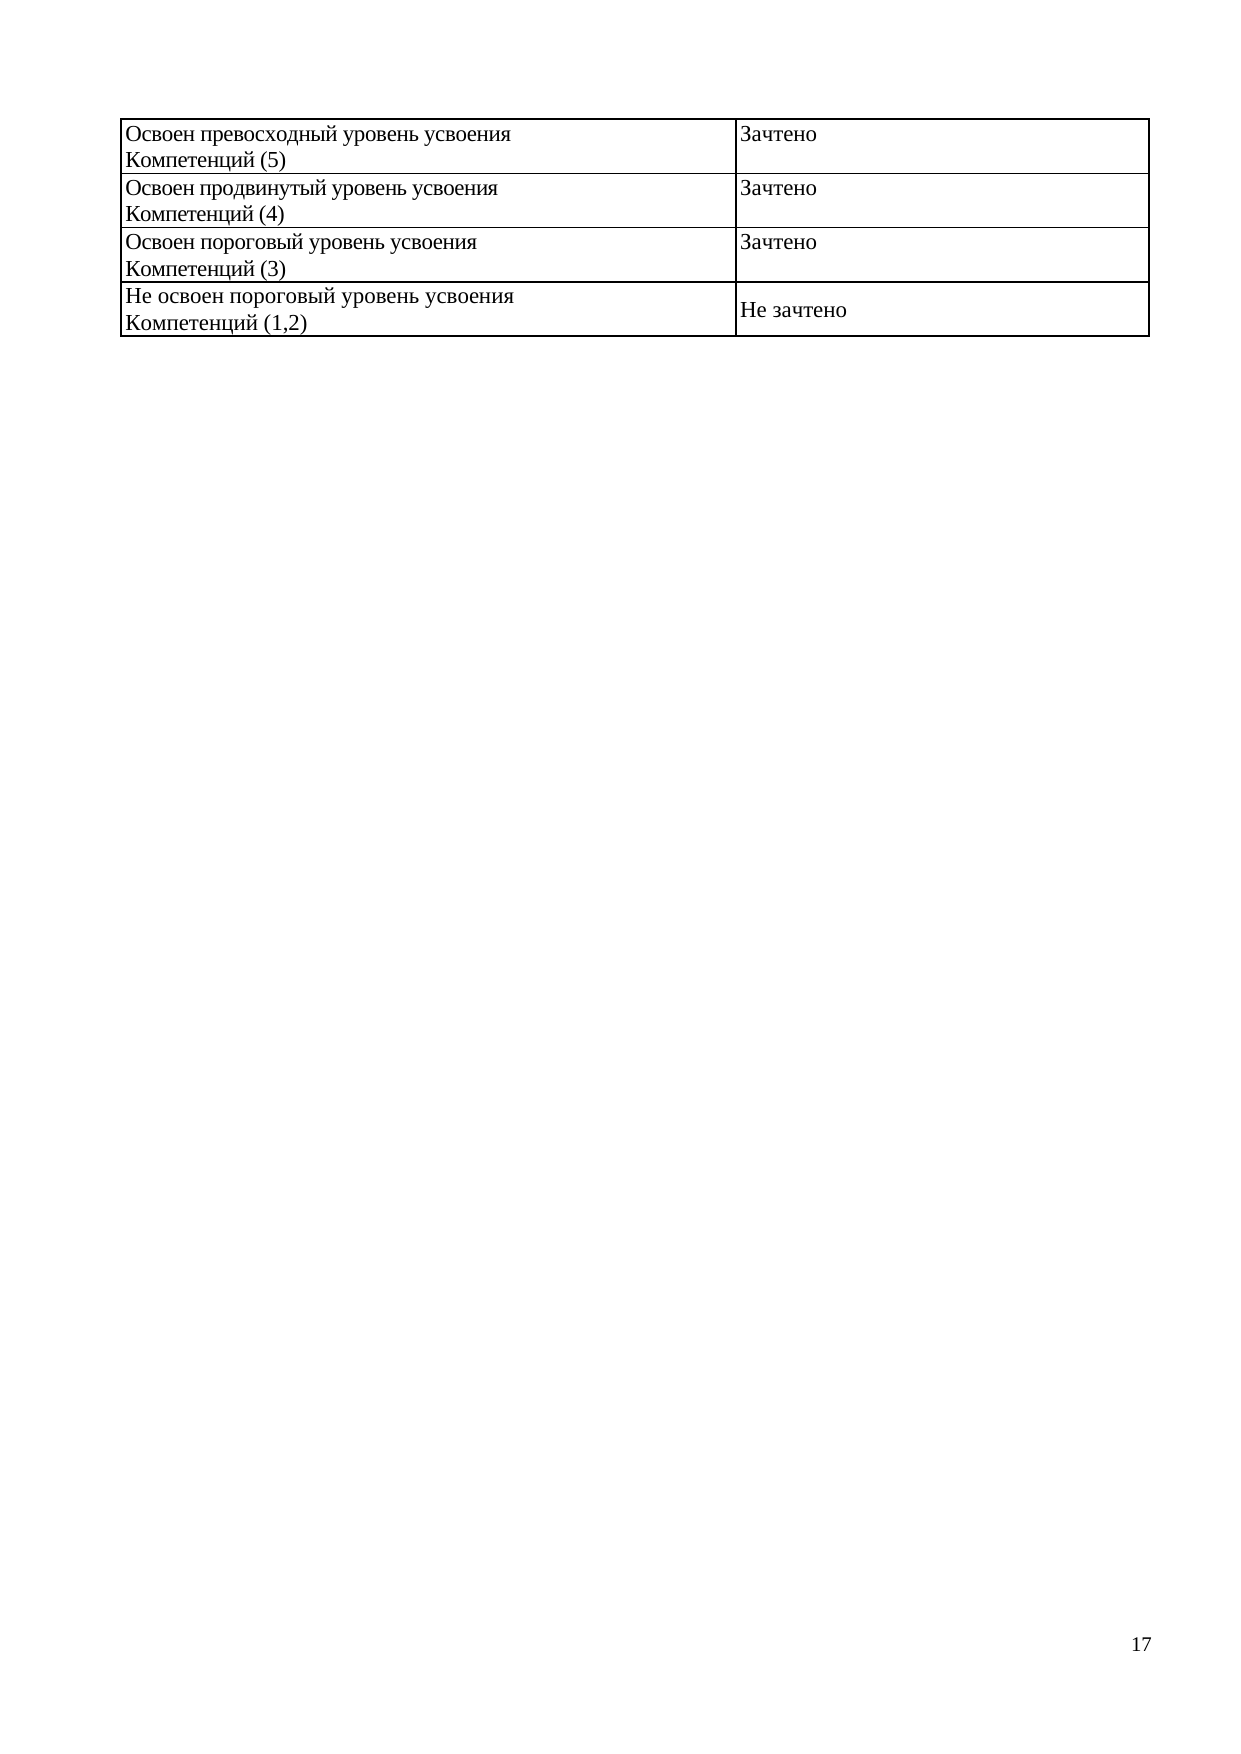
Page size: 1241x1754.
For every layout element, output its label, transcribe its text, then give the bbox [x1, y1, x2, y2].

table_cell Не зачтено [737, 283, 1148, 335]
